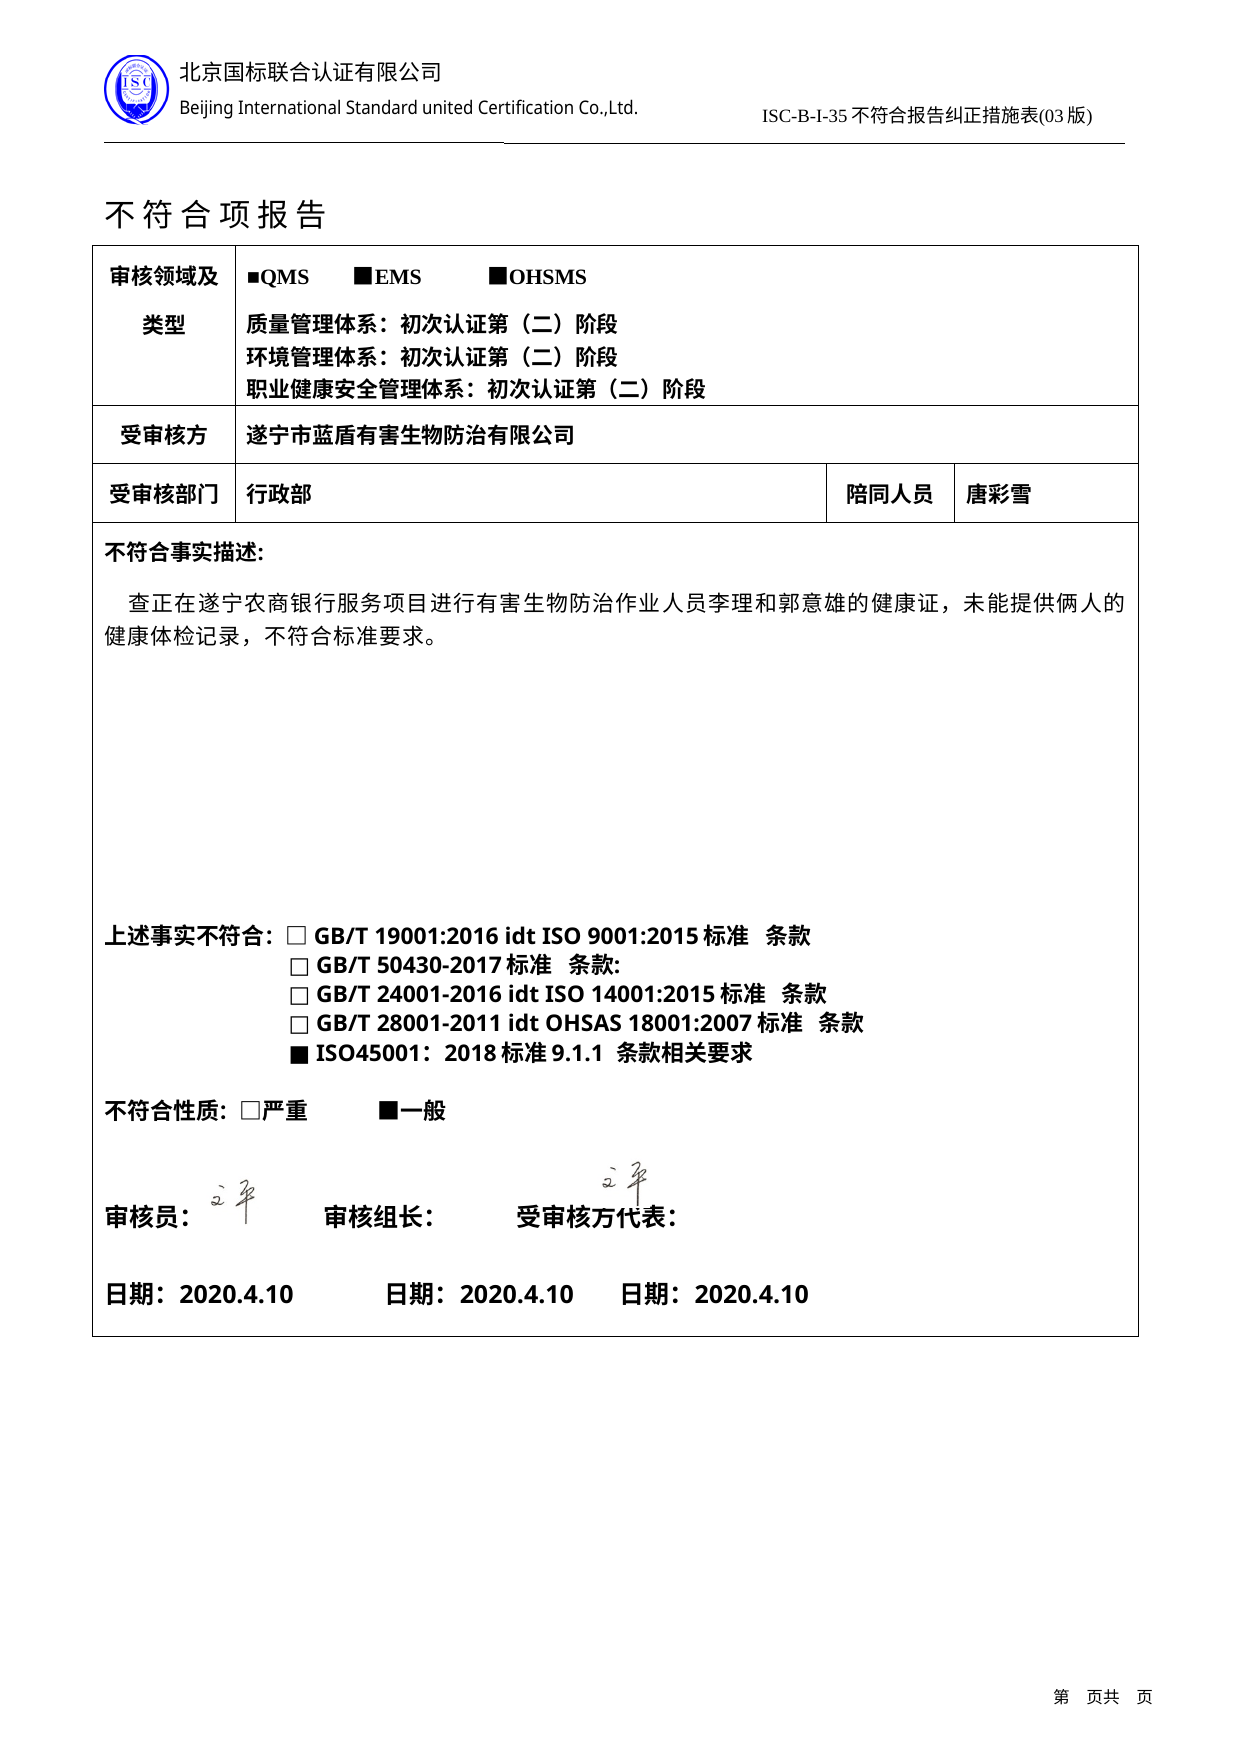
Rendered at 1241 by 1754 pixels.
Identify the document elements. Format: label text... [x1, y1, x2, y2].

table_cell 不符合事实描述: 查正在遂宁农商银行服务项目进行有害生物防治作业人员李理和郭意雄的健康证，未能提供俩人的健康体检记录，不符合标准要求。 上述事实不符合：□ GB/T 19001:2016 idt ISO 9001:2015标准 条款 □ GB/T 50430-2017标准 条款: □ GB/T 24001-2016 idt ISO 14001:2015标准 条款 □ GB/T 28001-2011 idt OHSAS 18001:2007标准 条款 ■ ISO45001：2018标准9.1.1 条款相关要求 不符合性质：□严重 ■一般 审核员： 审核组长： 受审核方代表： 日期：2020.4.10 日期：2020.4.10 日期：2020.4.10 [93, 523, 1138, 1336]
table_cell 行政部 [236, 464, 826, 522]
picture [205, 1170, 259, 1226]
table_cell 唐彩雪 [955, 464, 1138, 522]
table_header 审核领域及类型 [93, 246, 235, 404]
table_cell 陪同人员 [827, 464, 954, 522]
table_cell 受审核部门 [93, 464, 235, 522]
table_cell 遂宁市蓝盾有害生物防治有限公司 [236, 406, 1138, 463]
picture [104, 55, 172, 124]
text 不 符 合 项 报 告 [104, 180, 1153, 245]
table_cell 受审核方 [93, 406, 235, 463]
table_header ■QMS ■EMS ■OHSMS 质量管理体系：初次认证第（二）阶段 环境管理体系：初次认证第（二）阶段 职业健康安全管理体系：初次认证第（二）阶段 [236, 246, 1138, 404]
picture [596, 1153, 650, 1208]
